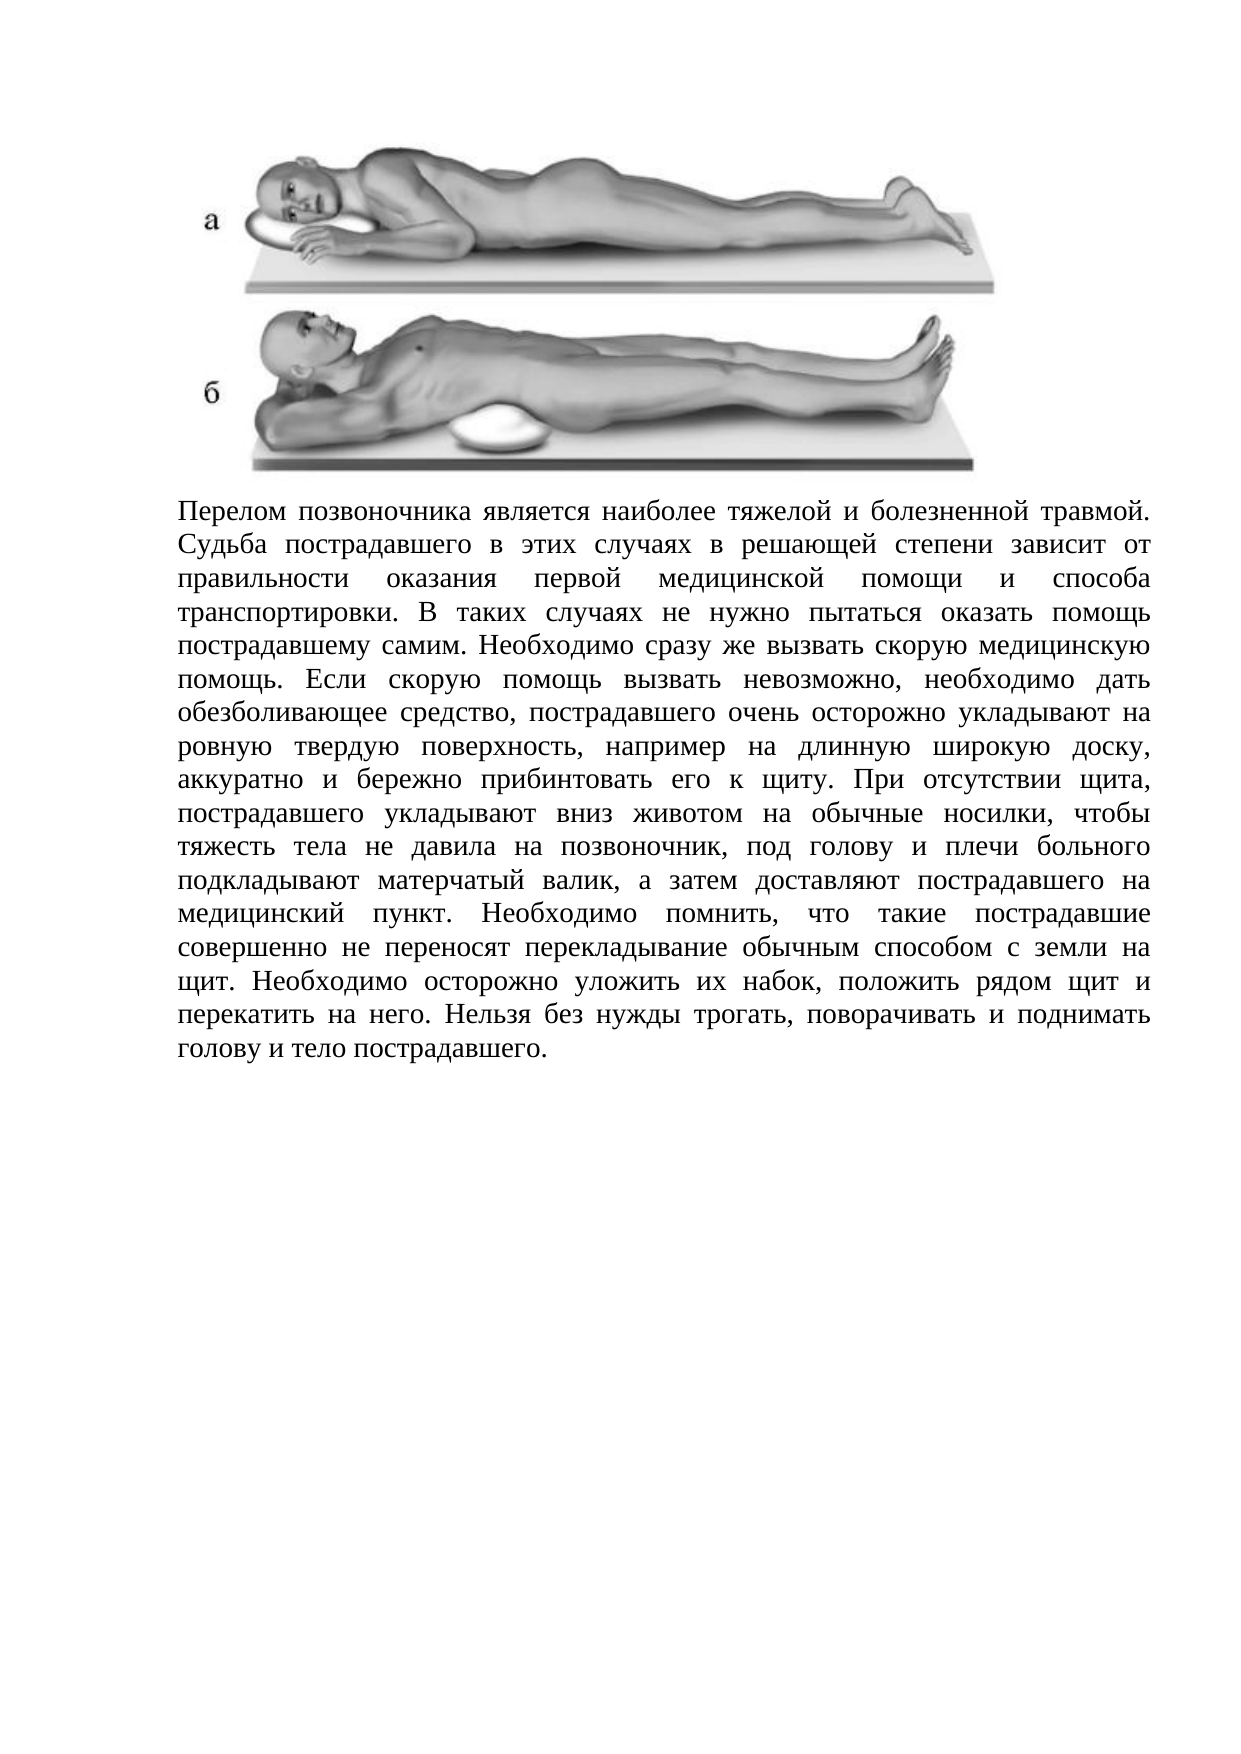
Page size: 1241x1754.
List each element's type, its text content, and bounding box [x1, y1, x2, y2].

text Перелом позвоночника является наиболее тяжелой и болезненной травмой. Судьба пострадавшего в этих случаях в решающей степени зависит от правильности оказания первой медицинской помощи и способа транспортировки. В таких случаях не нужно пытаться оказать помощь пострадавшему самим. Необходимо сразу же вызвать скорую медицинскую помощь. Если скорую помощь вызвать невозможно, необходимо дать обезболивающее средство, пострадавшего очень осторожно укладывают на ровную твердую поверхность, например на длинную широкую доску, аккуратно и бережно прибинтовать его к щиту. При отсутствии щита, пострадавшего укладывают вниз животом на обычные носилки, чтобы тяжесть тела не давила на позвоночник, под голову и плечи больного подкладывают матерчатый валик, а затем доставляют пострадавшего на медицинский пункт. Необходимо помнить, что такие пострадавшие совершенно не переносят перекладывание обычным способом с земли на щит. Необходимо осторожно уложить их набок, положить рядом щит и перекатить на него. Нельзя без нужды трогать, поворачивать и поднимать голову и тело пострадавшего. [177, 493, 1152, 1063]
picture [177, 118, 1007, 494]
